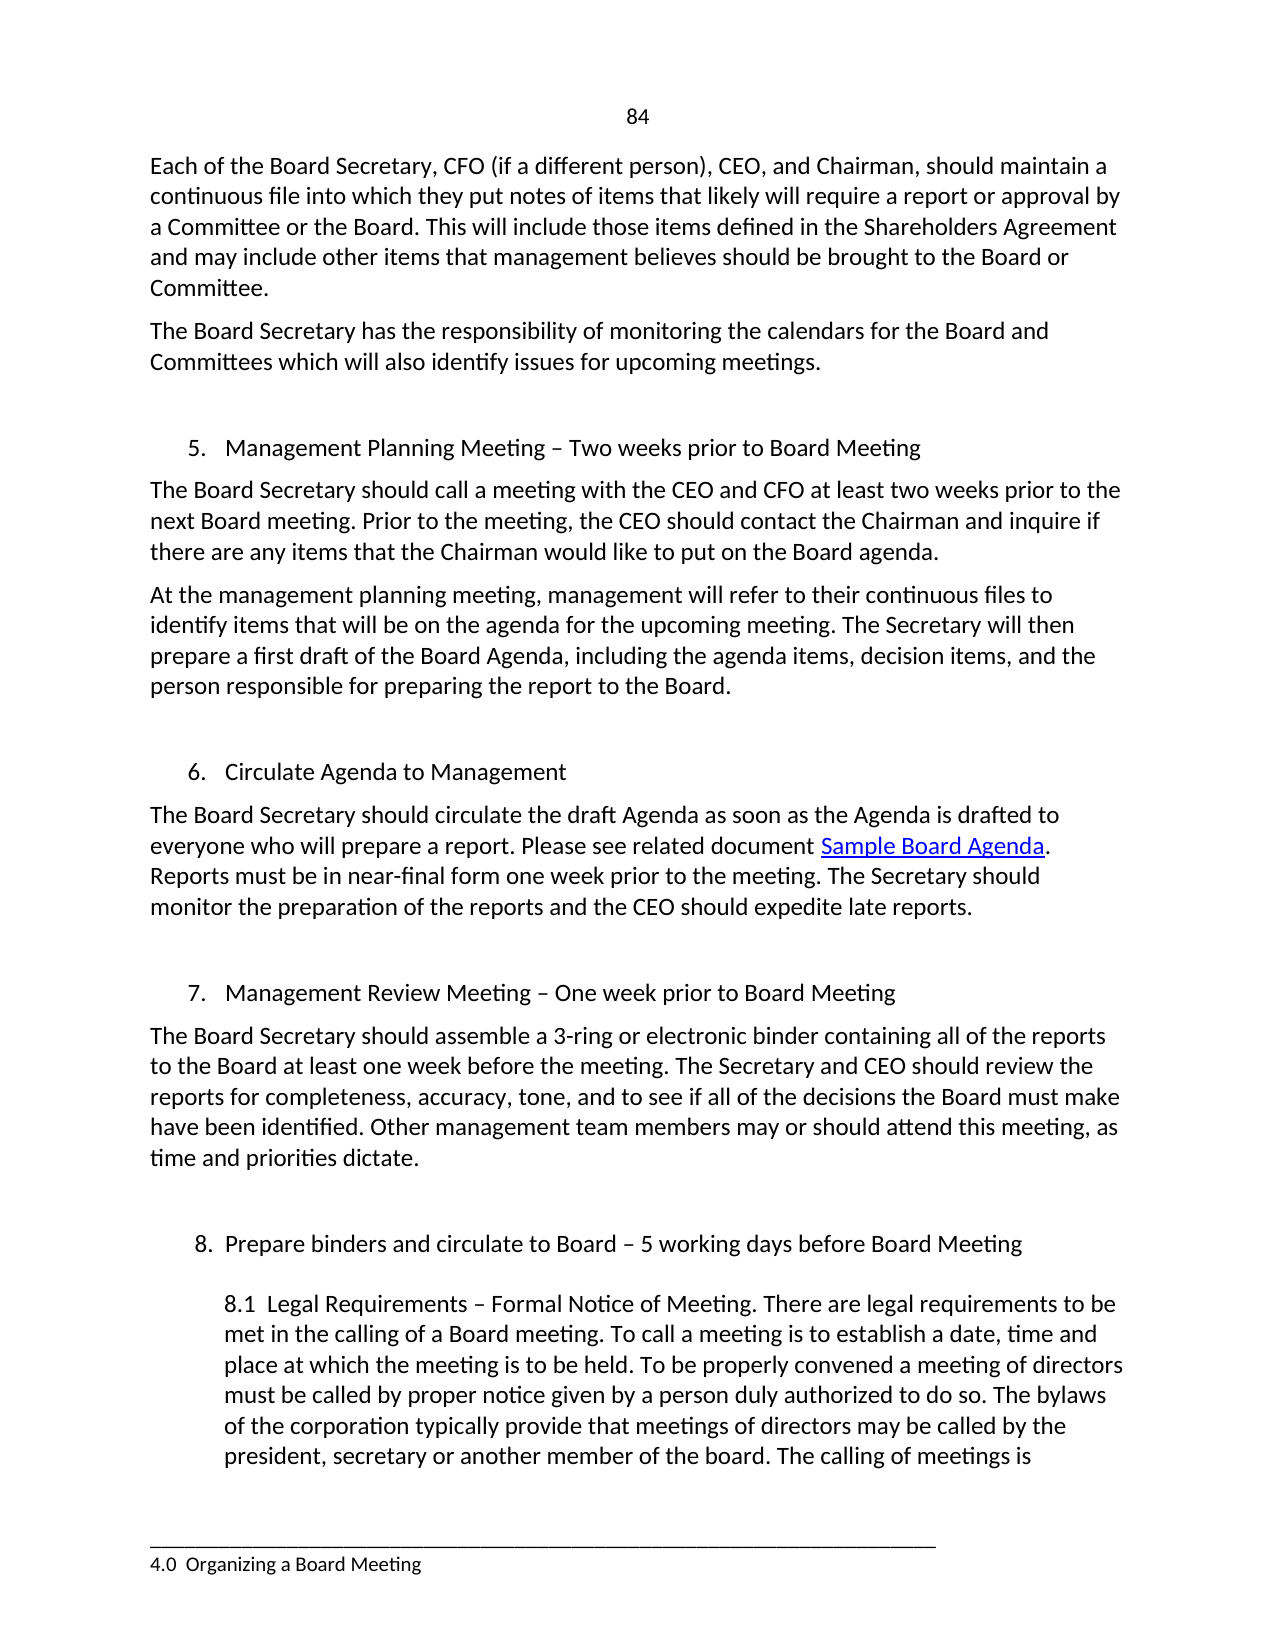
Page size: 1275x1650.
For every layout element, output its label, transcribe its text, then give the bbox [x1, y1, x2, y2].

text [224, 1288, 1125, 1471]
text The Board Secretary should circulate the draft Agenda as soon as the Agenda is drafted to everyone who will prepare a report. Please see related document Sample Board Agenda. Reports must be in near-final form one week prior to the meeting. The Secretary should monitor the preparation of the reports and the CEO should expedite late reports. [150, 799, 1125, 921]
list Circulate Agenda to Management [187, 756, 1125, 787]
text The Board Secretary has the responsibility of monitoring the calendars for the Board and Committees which will also identify issues for upcoming meetings. [150, 315, 1125, 376]
text The Board Secretary should assemble a 3-ring or electronic binder containing all of the reports to the Board at least one week before the meeting. The Secretary and CEO should review the reports for completeness, accuracy, tone, and to see if all of the decisions the Board must make have been identified. Other management team members may or should attend this meeting, as time and priorities dictate. [150, 1020, 1125, 1173]
text 8. Prepare binders and circulate to Board – 5 working days before Board Meeting [194, 1228, 1125, 1259]
list Management Review Meeting – One week prior to Board Meeting [187, 977, 1125, 1007]
text Each of the Board Secretary, CFO (if a different person), CEO, and Chairman, should maintain a continuous file into which they put notes of items that likely will require a report or approval by a Committee or the Board. This will include those items defined in the Shareholders Agreement and may include other items that management believes should be brought to the Board or Committee. [150, 150, 1125, 303]
text The Board Secretary should call a meeting with the CEO and CFO at least two weeks prior to the next Board meeting. Prior to the meeting, the CEO should contact the Chairman and inquire if there are any items that the Chairman would like to put on the Board agenda. [150, 475, 1125, 566]
list Management Planning Meeting – Two weeks prior to Board Meeting [187, 432, 1125, 462]
text At the management planning meeting, management will refer to their continuous files to identify items that will be on the agenda for the upcoming meeting. The Secretary will then prepare a first draft of the Board Agenda, including the agenda items, decision items, and the person responsible for preparing the report to the Board. [150, 579, 1125, 701]
